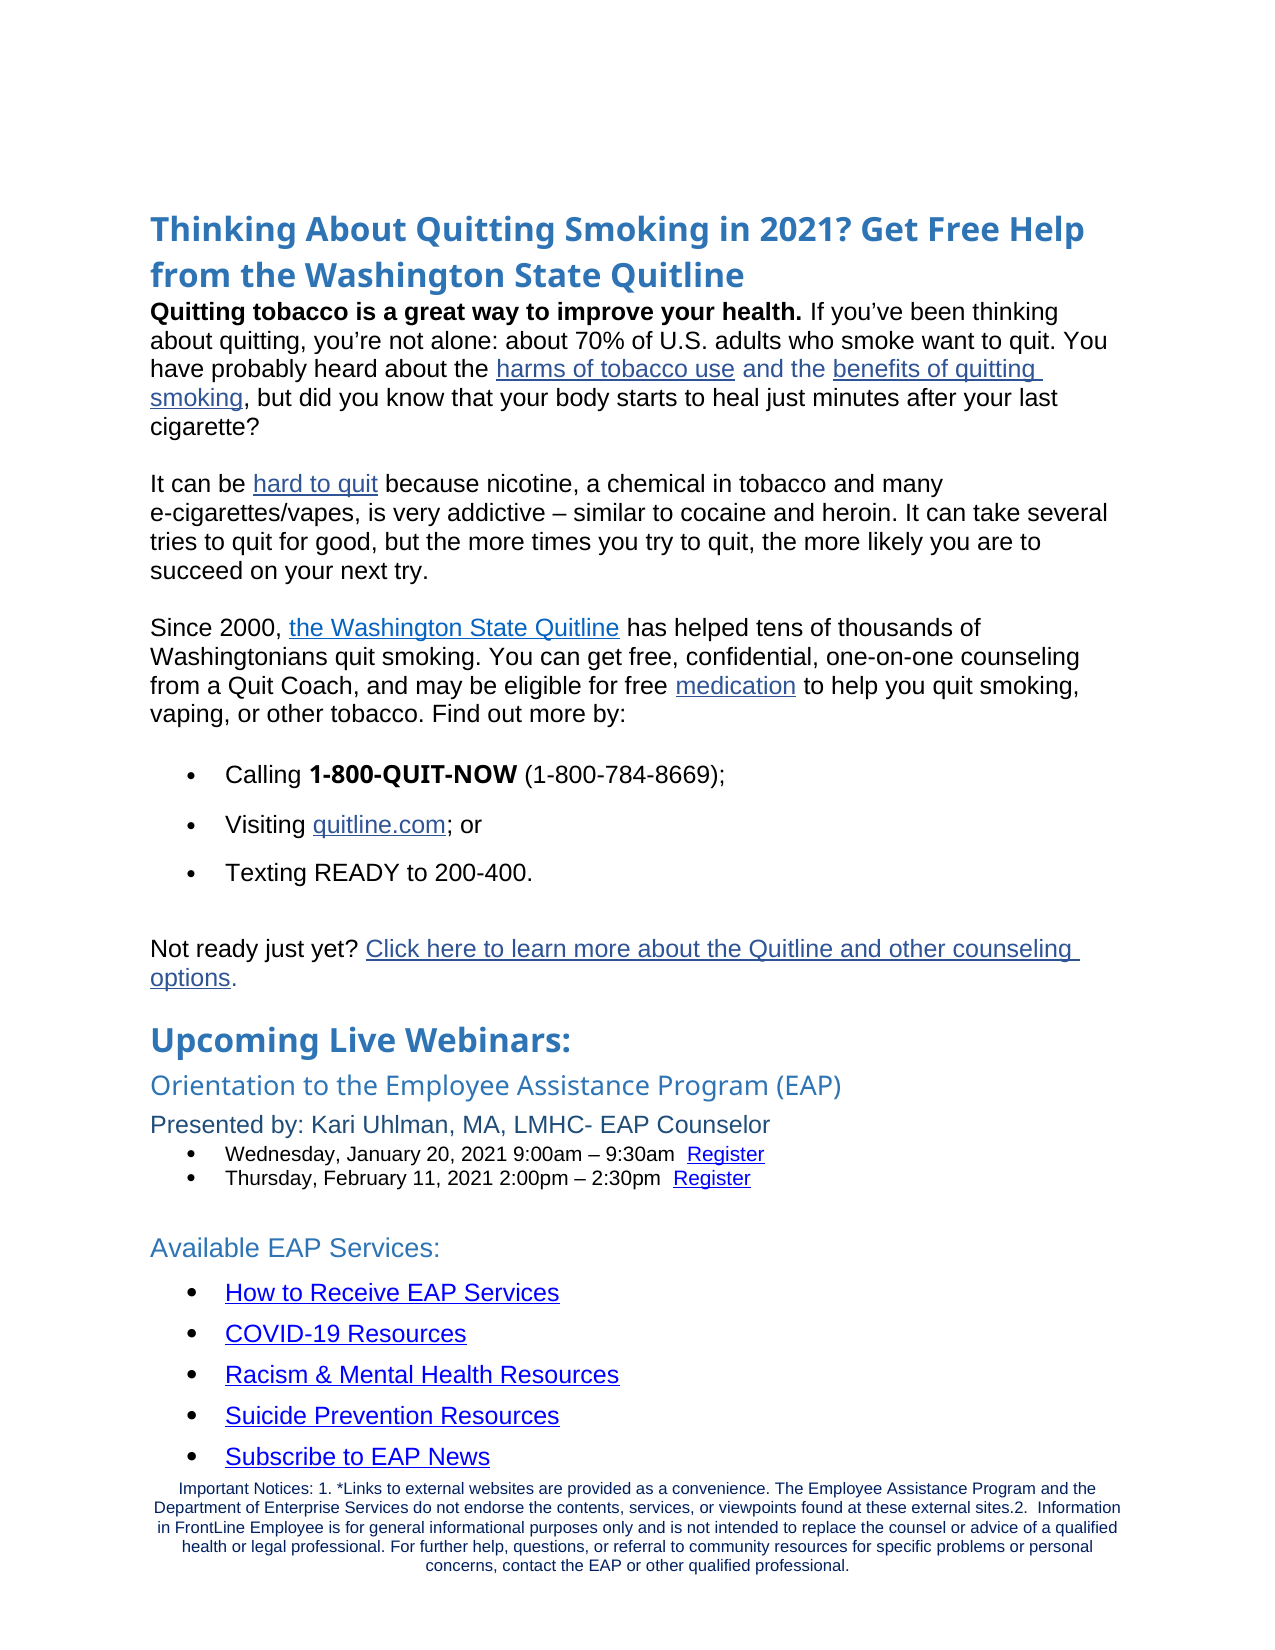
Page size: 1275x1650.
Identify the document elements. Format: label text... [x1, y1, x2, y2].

subtitle Upcoming Live Webinars: [150, 1017, 1125, 1062]
subtitle Available EAP Services: [150, 1232, 1125, 1263]
list Visiting quitline.com; or [187, 810, 1125, 839]
list Racism & Mental Health Resources [187, 1360, 1109, 1389]
subtitle Thinking About Quitting Smoking in 2021? Get Free Help from the Washington State Quitline [150, 206, 1125, 297]
subtitle Orientation to the Employee Assistance Program (EAP) [150, 1067, 1125, 1103]
list Calling 1-800-QUIT-NOW (1-800-784-8669); [187, 757, 1125, 791]
list Wednesday, January 20, 2021 9:00am – 9:30am Register [187, 1142, 1125, 1166]
list Suicide Prevention Resources [187, 1401, 1109, 1430]
list Thursday, February 11, 2021 2:00pm – 2:30pm Register [187, 1166, 1125, 1190]
text Not ready just yet? Click here to learn more about the Quitline and other counseling options. [150, 934, 1125, 992]
text It can be hard to quit because nicotine, a chemical in tobacco and many e-cigarettes/vapes, is very addictive – similar to cocaine and heroin. It can take several tries to quit for good, but the more times you try to quit, the more likely you are to succeed on your next try. [429, 469, 1125, 584]
list Subscribe to EAP News [187, 1442, 1109, 1471]
subtitle Presented by: Kari Uhlman, MA, LMHC- EAP Counselor [150, 1111, 1125, 1139]
text Quitting tobacco is a great way to improve your health. If you’ve been thinking about quitting, you’re not alone: about 70% of U.S. adults who smoke want to quit. You have probably heard about the harms of tobacco use and the benefits of quitting smoking, but did you know that your body starts to heal just minutes after your last cigarette? [260, 297, 1125, 441]
list Texting READY to 200-400. [187, 858, 1125, 887]
list How to Receive EAP Services [187, 1278, 1109, 1307]
text Since 2000, the Washington State Quitline has helped tens of thousands of Washingtonians quit smoking. You can get free, confidential, one-on-one counseling from a Quit Coach, and may be eligible for free medication to help you quit smoking, vaping, or other tobacco. Find out more by: [150, 613, 1125, 728]
list COVID-19 Resources [187, 1319, 1109, 1348]
